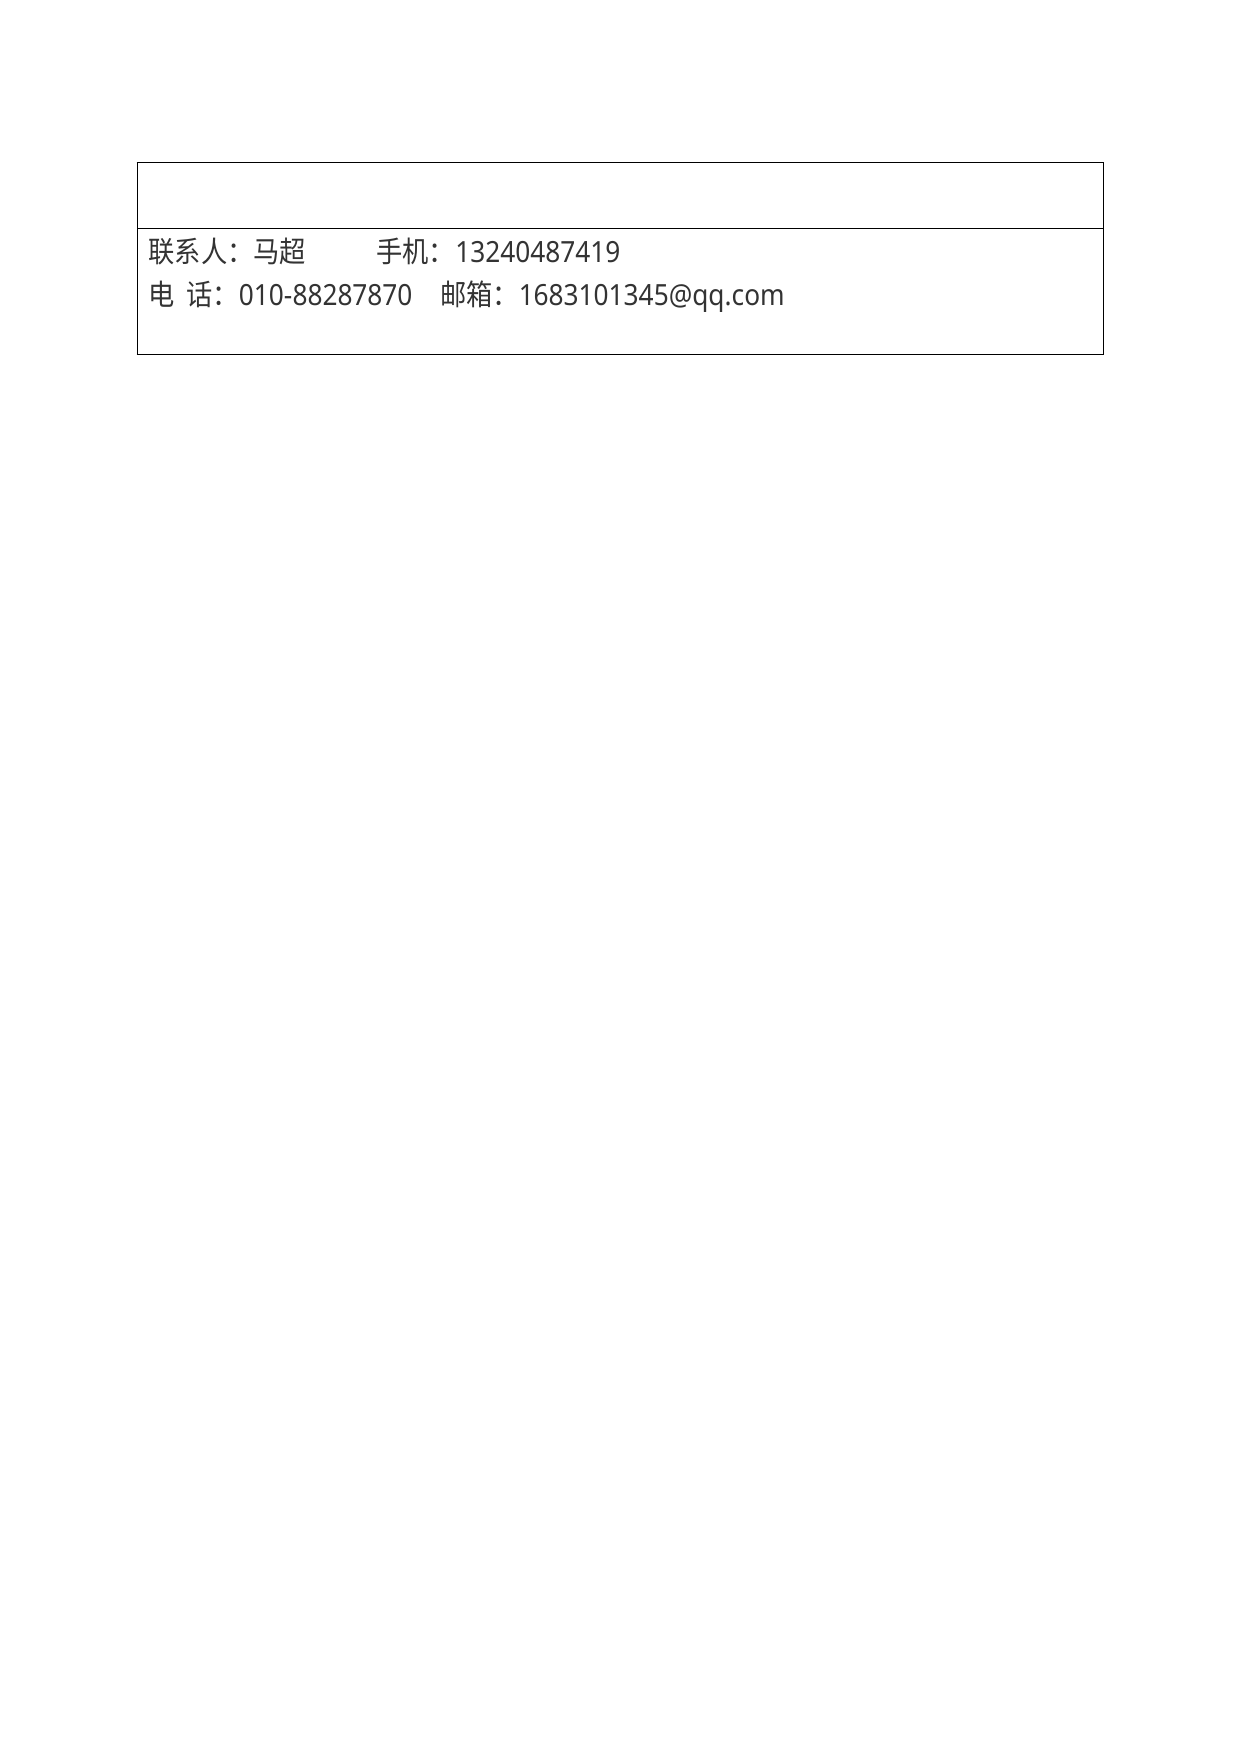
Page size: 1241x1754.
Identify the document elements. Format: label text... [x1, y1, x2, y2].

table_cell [138, 163, 1103, 228]
table_cell 联系人：马超 手机：13240487419 电 话：010-88287870 邮箱：1683101345@qq.com [138, 229, 1103, 353]
